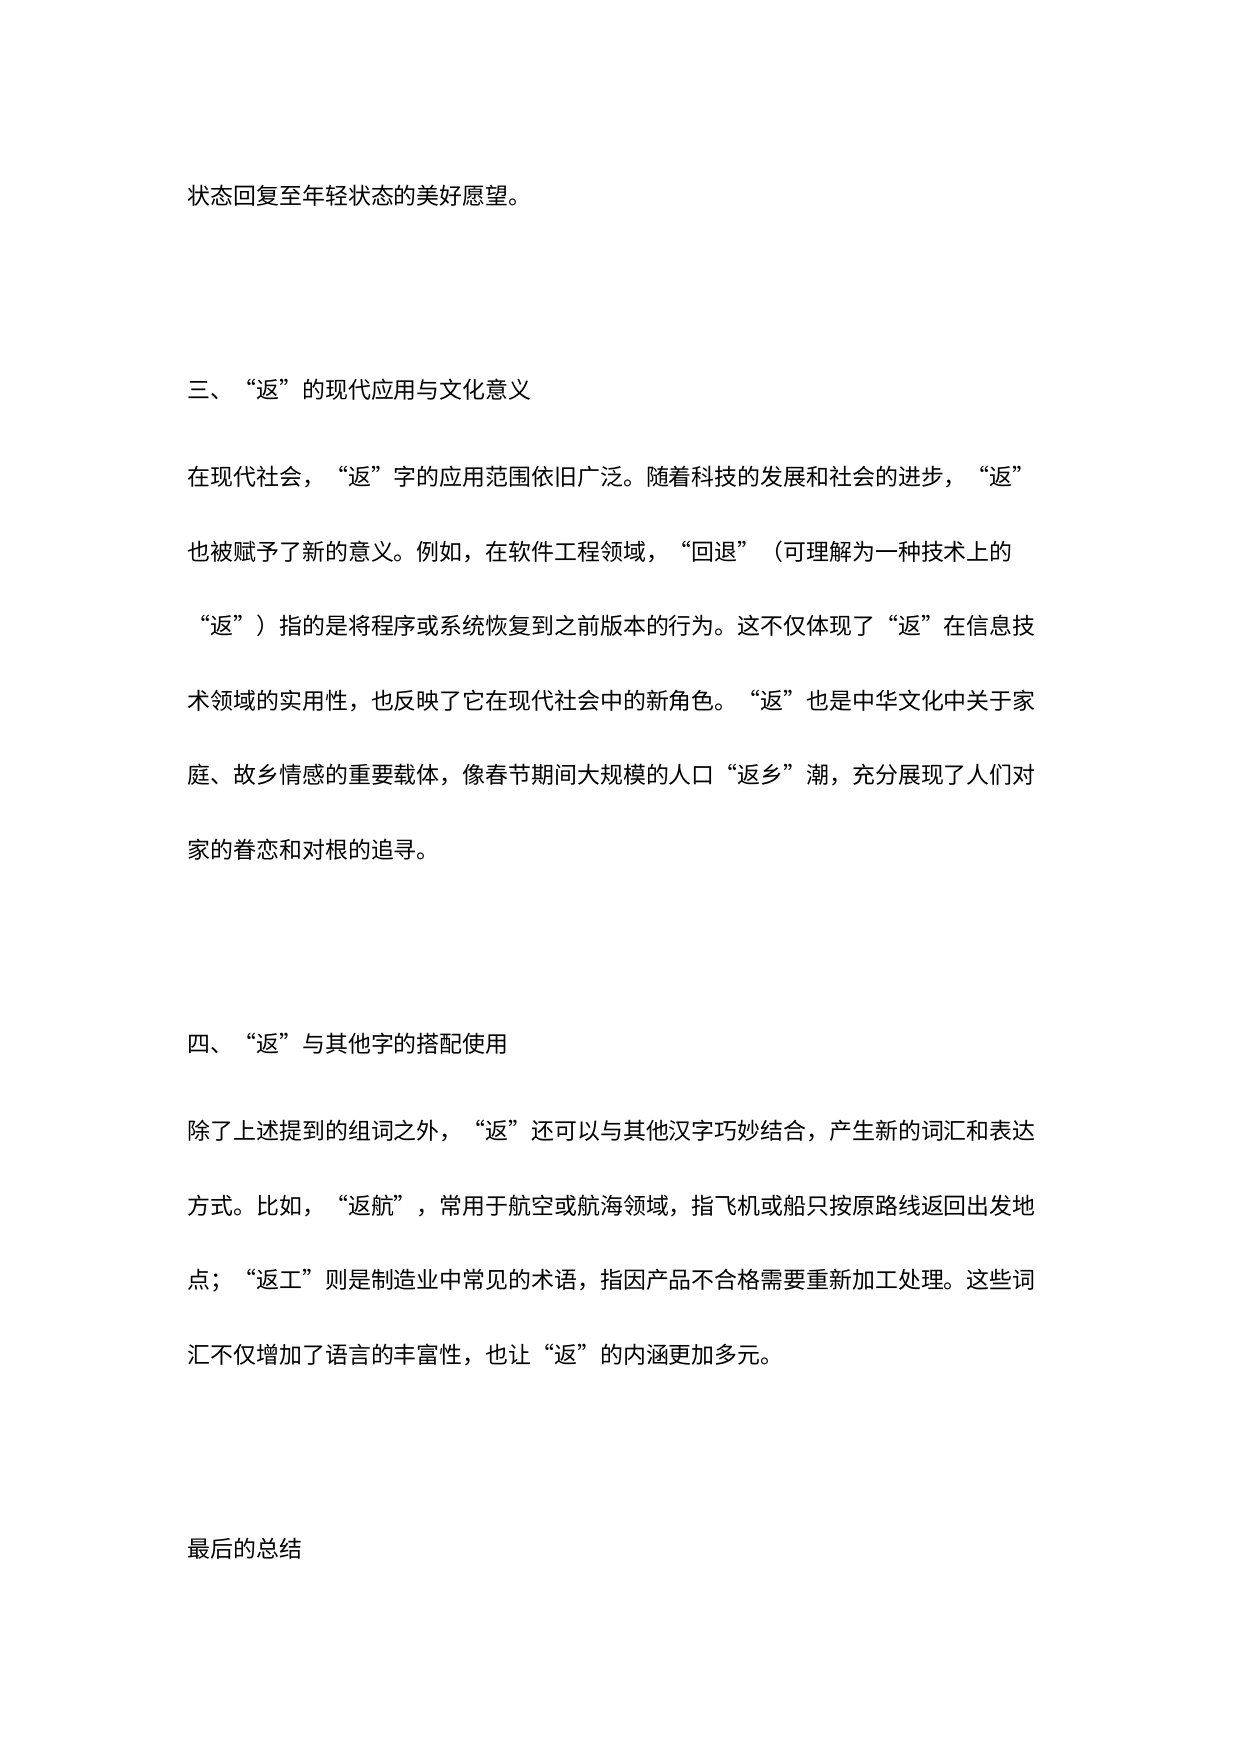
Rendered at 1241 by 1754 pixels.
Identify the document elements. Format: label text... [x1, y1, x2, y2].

text 最后的总结 [187, 1515, 1053, 1580]
text 三、“返”的现代应用与文化意义 [187, 356, 1053, 421]
text 四、“返”与其他字的搭配使用 [187, 1011, 1053, 1076]
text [187, 162, 1053, 227]
text 除了上述提到的组词之外，“返”还可以与其他汉字巧妙结合，产生新的词汇和表达方式。比如，“返航”，常用于航空或航海领域，指飞机或船只按原路线返回出发地点；“返工”则是制造业中常见的术语，指因产品不合格需要重新加工处理。这些词汇不仅增加了语言的丰富性，也让“返”的内涵更加多元。 [187, 1097, 1053, 1386]
text 在现代社会，“返”字的应用范围依旧广泛。随着科技的发展和社会的进步，“返”也被赋予了新的意义。例如，在软件工程领域，“回退”（可理解为一种技术上的“返”）指的是将程序或系统恢复到之前版本的行为。这不仅体现了“返”在信息技术领域的实用性，也反映了它在现代社会中的新角色。“返”也是中华文化中关于家庭、故乡情感的重要载体，像春节期间大规模的人口“返乡”潮，充分展现了人们对家的眷恋和对根的追寻。 [187, 443, 1053, 881]
